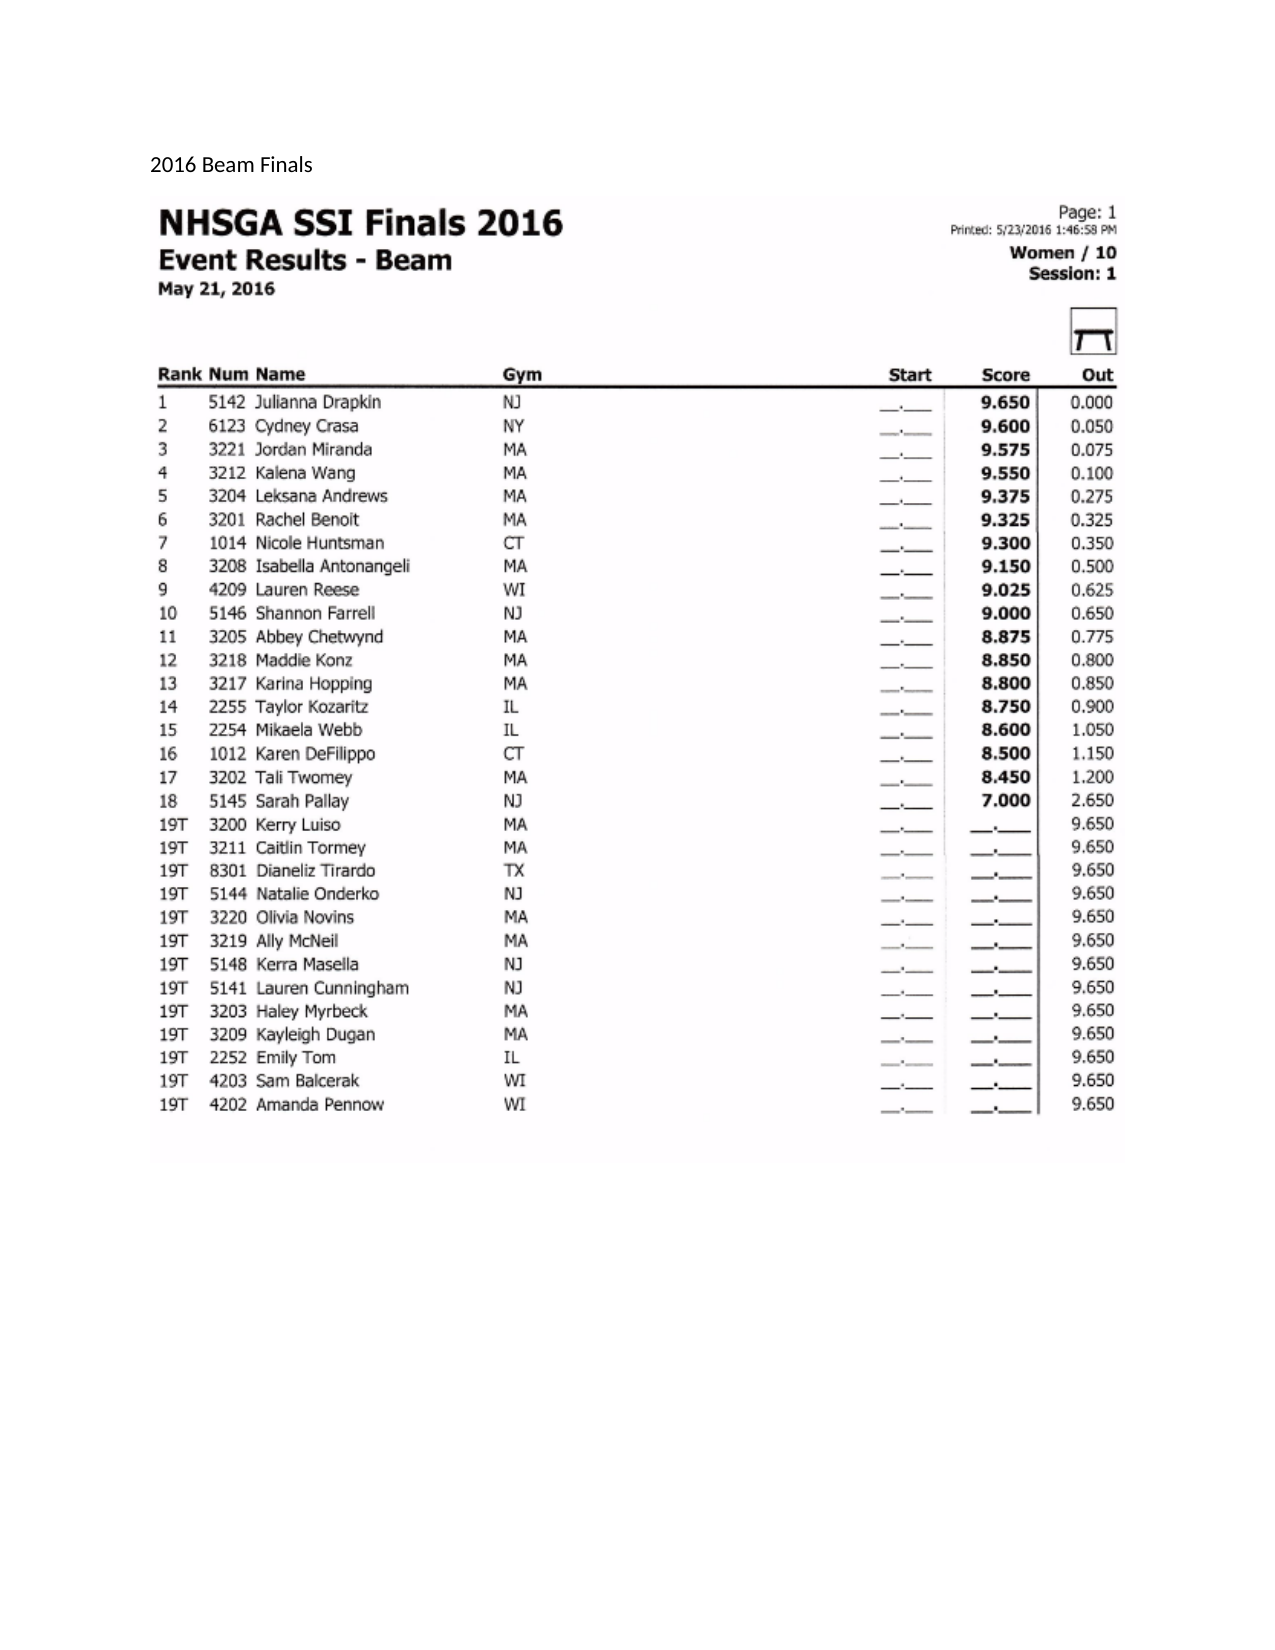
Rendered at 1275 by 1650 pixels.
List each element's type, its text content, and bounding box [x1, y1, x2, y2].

picture [150, 196, 1125, 1163]
text 2016 Beam Finals [150, 150, 1125, 178]
